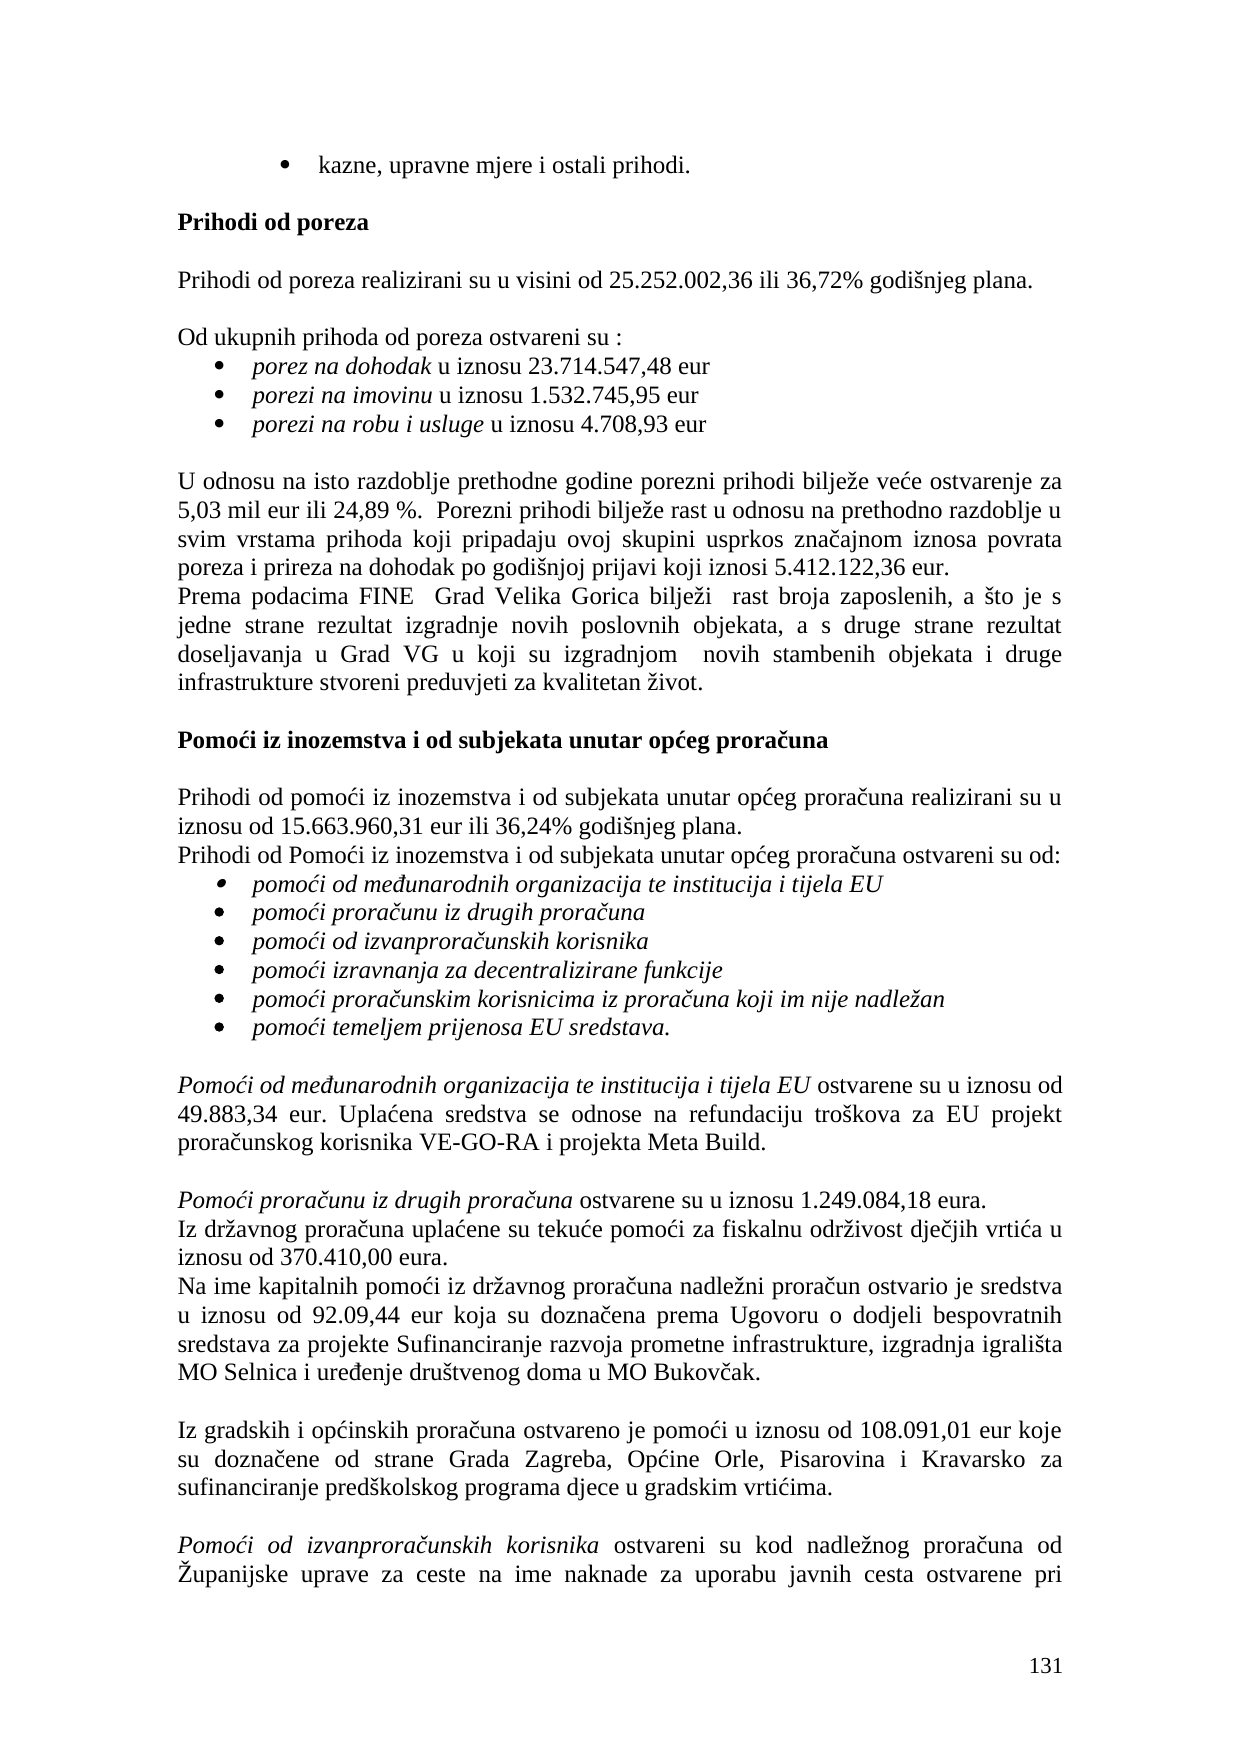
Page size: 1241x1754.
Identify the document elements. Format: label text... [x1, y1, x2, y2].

list pomoći izravnanja za decentralizirane funkcije [215, 955, 1063, 984]
text Prihodi od Pomoći iz inozemstva i od subjekata unutar općeg proračuna ostvareni su od: [177, 840, 1063, 869]
text Pomoći iz inozemstva i od subjekata unutar općeg proračuna [177, 725, 1063, 754]
list pomoći proračunskim korisnicima iz proračuna koji im nije nadležan [215, 984, 1063, 1012]
text Na ime kapitalnih pomoći iz državnog proračuna nadležni proračun ostvario je sredstva u iznosu od 92.09,44 eur koja su doznačena prema Ugovoru o dodjeli bespovratnih sredstava za projekte Sufinanciranje razvoja prometne infrastrukture, izgradnja igrališta MO Selnica i uređenje društvenog doma u MO Bukovčak. [177, 1271, 1063, 1386]
list porezi na imovinu u iznosu 1.532.745,95 eur [215, 380, 1063, 409]
text Iz gradskih i općinskih proračuna ostvareno je pomoći u iznosu od 108.091,01 eur koje su doznačene od strane Grada Zagreba, Općine Orle, Pisarovina i Kravarsko za sufinanciranje predškolskog programa djece u gradskim vrtićima. [177, 1415, 1063, 1501]
text Pomoći proračunu iz drugih proračuna ostvarene su u iznosu 1.249.084,18 eura. [177, 1185, 1063, 1214]
text Prihodi od pomoći iz inozemstva i od subjekata unutar općeg proračuna realizirani su u iznosu od 15.663.960,31 eur ili 36,24% godišnjeg plana. [177, 782, 1063, 840]
list porez na dohodak u iznosu 23.714.547,48 eur [215, 351, 1063, 380]
list kazne, upravne mjere i ostali prihodi. [281, 150, 1063, 179]
list pomoći temeljem prijenosa EU sredstava. [215, 1012, 1063, 1041]
list pomoći proračunu iz drugih proračuna [215, 897, 1063, 926]
list porezi na robu i usluge u iznosu 4.708,93 eur [215, 409, 1063, 437]
text Prema podacima FINE Grad Velika Gorica bilježi rast broja zaposlenih, a što je s jedne strane rezultat izgradnje novih poslovnih objekata, a s druge strane rezultat doseljavanja u Grad VG u koji su izgradnjom novih stambenih objekata i druge infrastrukture stvoreni preduvjeti za kvalitetan život. [177, 581, 1063, 696]
list pomoći od izvanproračunskih korisnika [215, 926, 1063, 955]
text U odnosu na isto razdoblje prethodne godine porezni prihodi bilježe veće ostvarenje za 5,03 mil eur ili 24,89 %. Porezni prihodi bilježe rast u odnosu na prethodno razdoblje u svim vrstama prihoda koji pripadaju ovoj skupini usprkos značajnom iznosa povrata poreza i prireza na dohodak po godišnjoj prijavi koji iznosi 5.412.122,36 eur. [177, 466, 1063, 581]
text Prihodi od poreza realizirani su u visini od 25.252.002,36 ili 36,72% godišnjeg plana. [177, 265, 1063, 294]
text Pomoći od međunarodnih organizacija te institucija i tijela EU ostvarene su u iznosu od 49.883,34 eur. Uplaćena sredstva se odnose na refundaciju troškova za EU projekt proračunskog korisnika VE-GO-RA i projekta Meta Build. [177, 1070, 1063, 1156]
list pomoći od međunarodnih organizacija te institucija i tijela EU [215, 869, 1063, 897]
text Iz državnog proračuna uplaćene su tekuće pomoći za fiskalnu održivost dječjih vrtića u iznosu od 370.410,00 eura. [177, 1214, 1063, 1271]
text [177, 1530, 1063, 1587]
text Od ukupnih prihoda od poreza ostvareni su : [177, 322, 1063, 351]
subtitle Prihodi od poreza [177, 207, 1063, 236]
